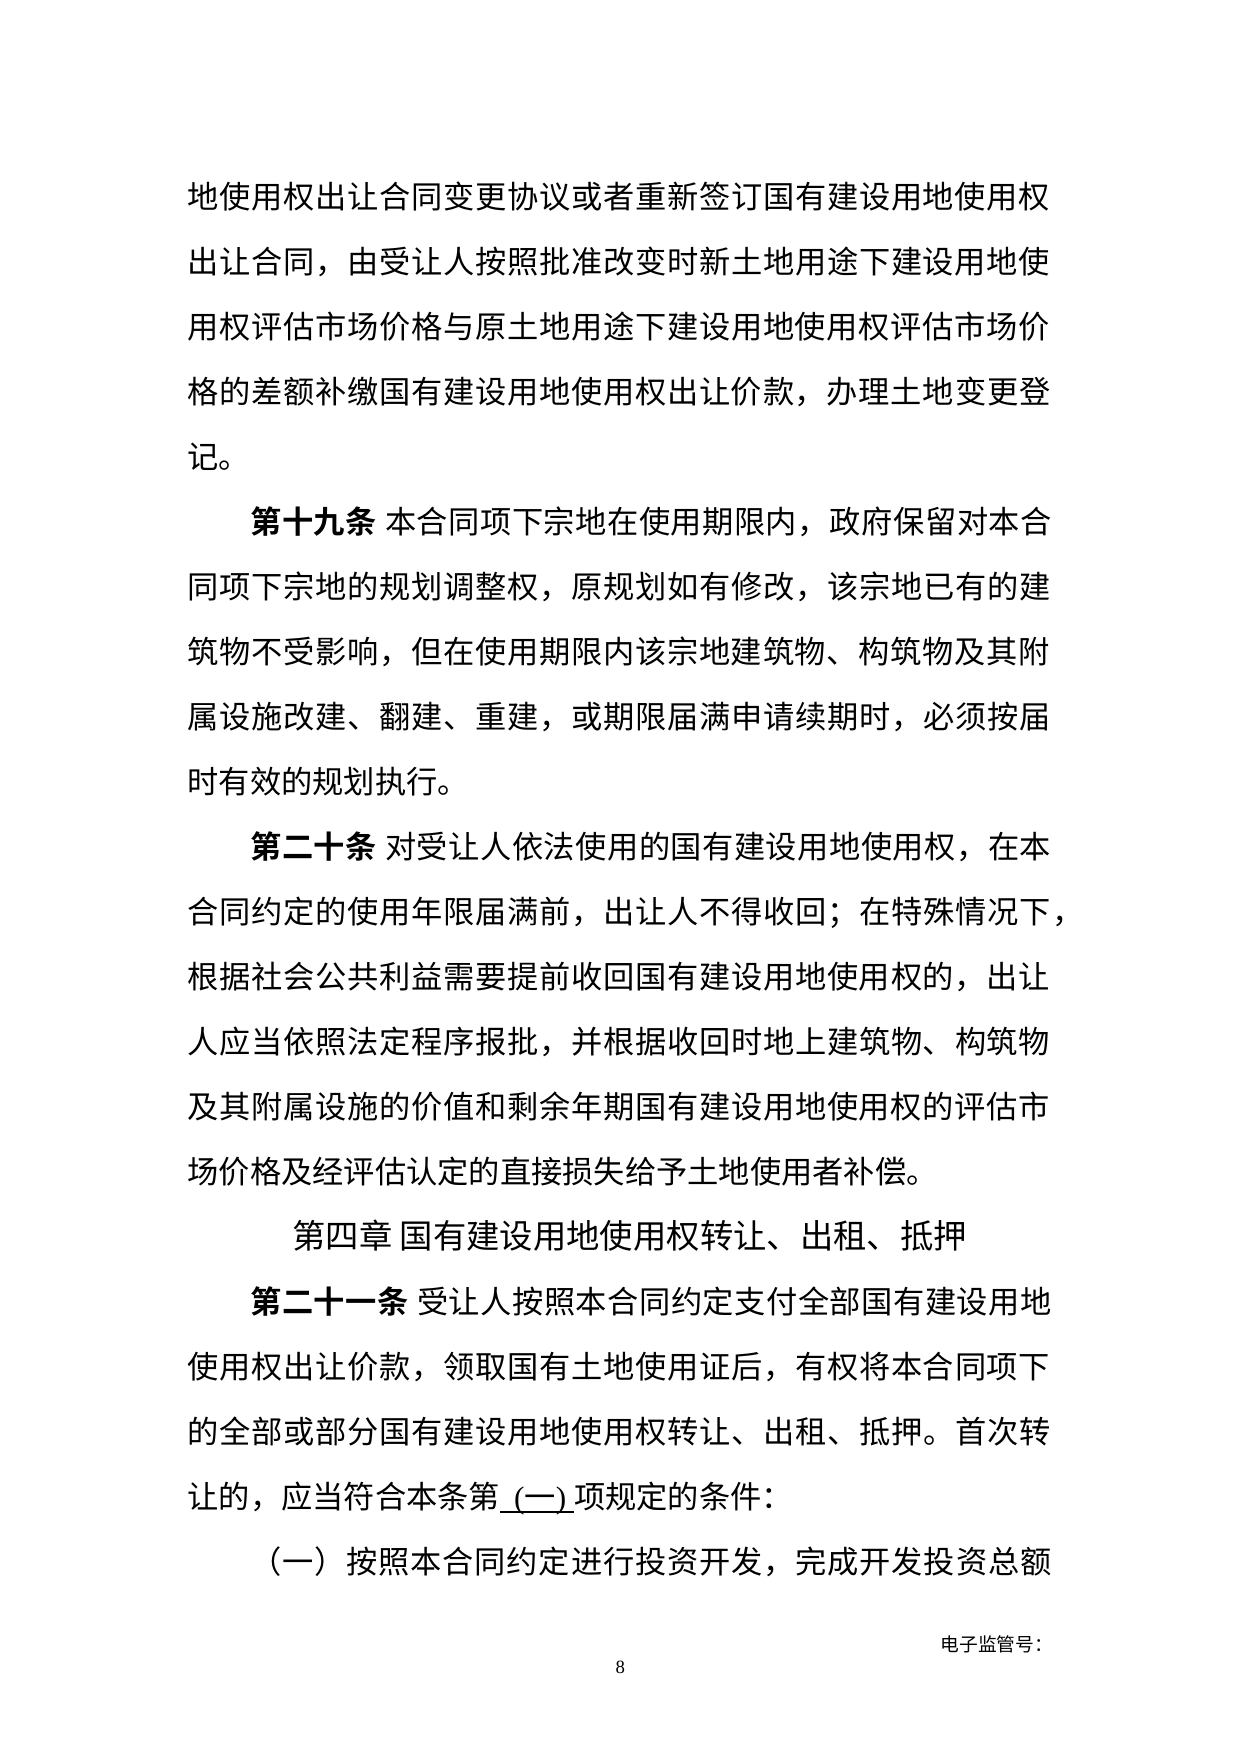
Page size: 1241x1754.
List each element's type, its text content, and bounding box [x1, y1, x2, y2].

text 第二十条 对受让人依法使用的国有建设用地使用权，在本合同约定的使用年限届满前，出让人不得收回；在特殊情况下，根据社会公共利益需要提前收回国有建设用地使用权的，出让人应当依照法定程序报批，并根据收回时地上建筑物、构筑物及其附属设施的价值和剩余年期国有建设用地使用权的评估市场价格及经评估认定的直接损失给予土地使用者补偿。 [187, 812, 1053, 1202]
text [187, 1527, 1053, 1592]
text 第十九条 本合同项下宗地在使用期限内，政府保留对本合同项下宗地的规划调整权，原规划如有修改，该宗地已有的建筑物不受影响，但在使用期限内该宗地建筑物、构筑物及其附属设施改建、翻建、重建，或期限届满申请续期时，必须按届时有效的规划执行。 [187, 487, 1053, 812]
text 第二十一条 受让人按照本合同约定支付全部国有建设用地使用权出让价款，领取国有土地使用证后，有权将本合同项下的全部或部分国有建设用地使用权转让、出租、抵押。首次转让的，应当符合本条第 (一) 项规定的条件： [187, 1267, 1053, 1527]
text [187, 162, 1053, 487]
text 第四章 国有建设用地使用权转让、出租、抵押 [206, 1202, 1053, 1267]
